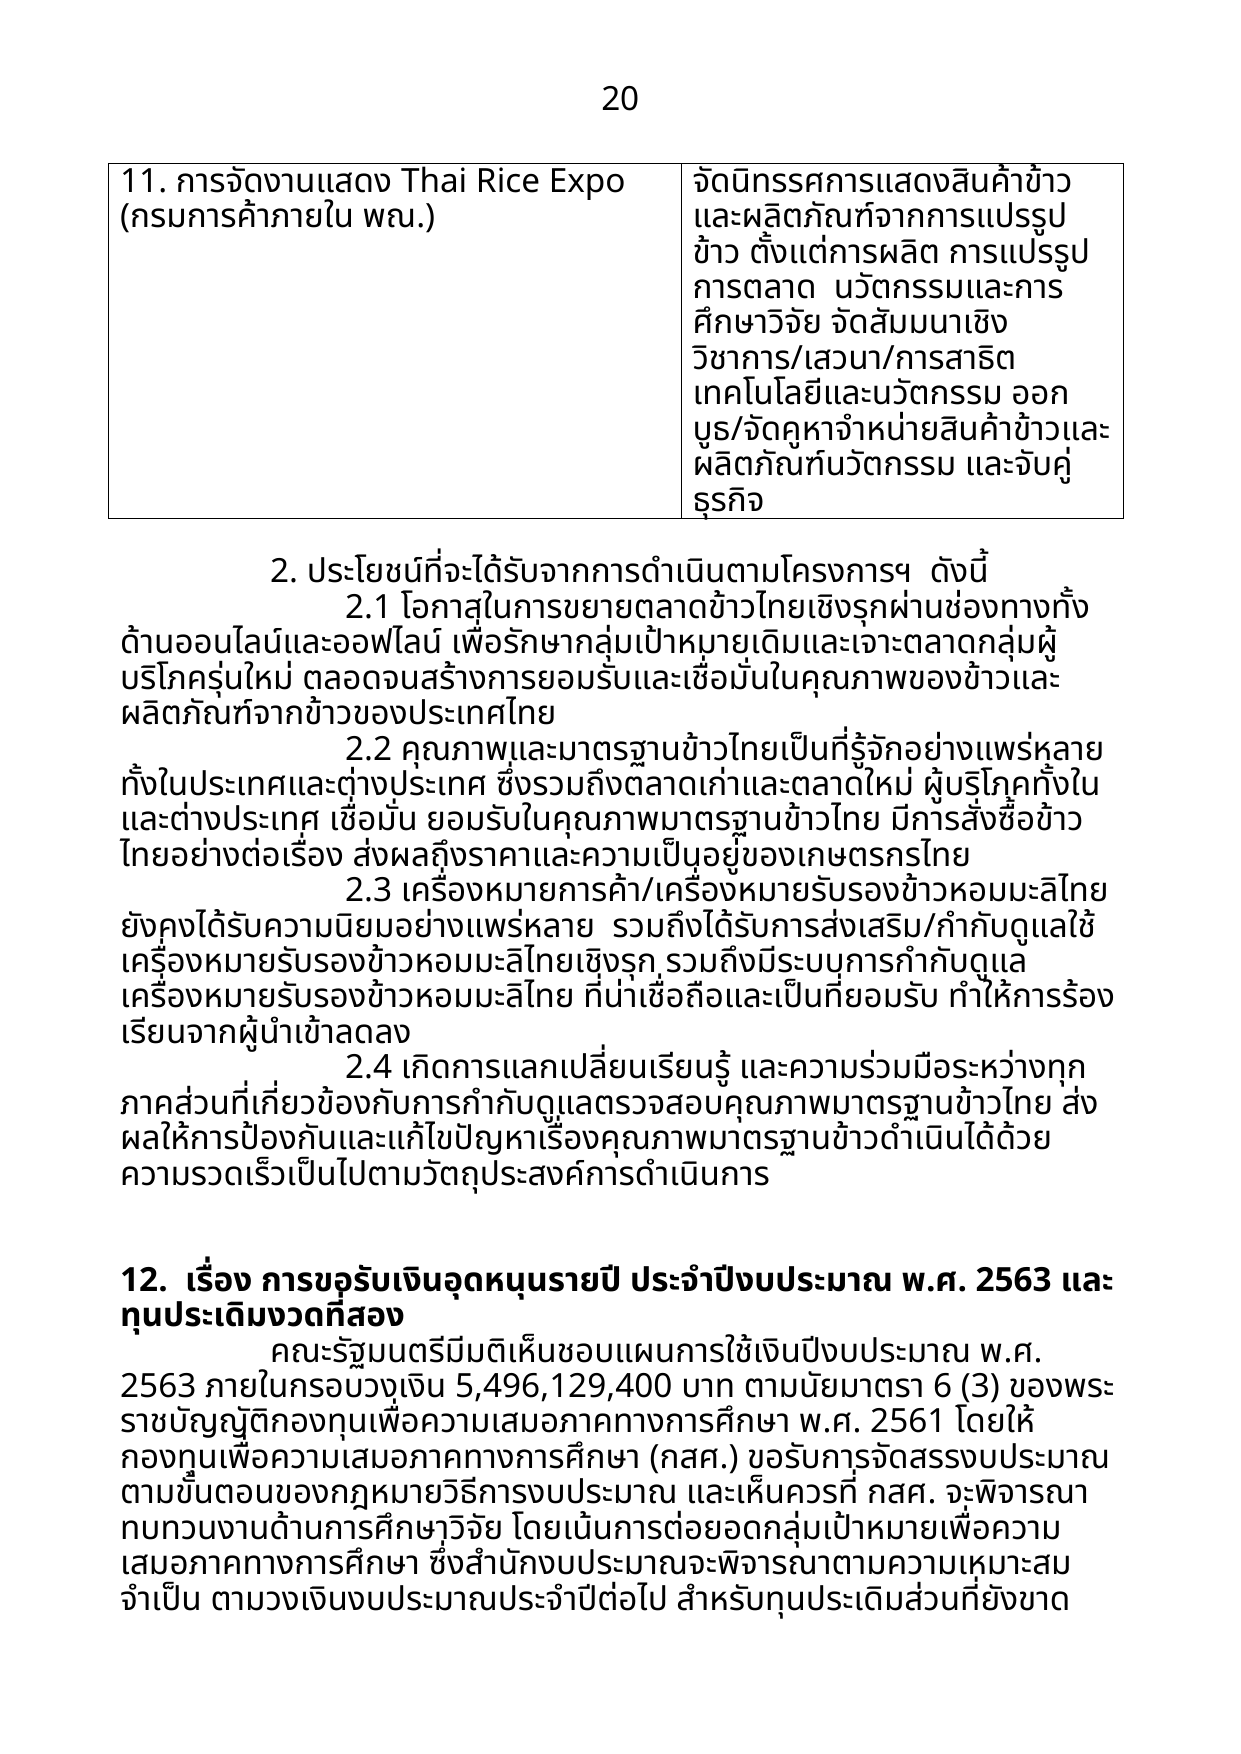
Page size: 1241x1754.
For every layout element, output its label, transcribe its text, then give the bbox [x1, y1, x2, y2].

text 2.3 เครื่องหมายการค้า/เครื่องหมายรับรองข้าวหอมมะลิไทย ยังคงได้รับความนิยมอย่างแพร่หลาย รวมถึงได้รับการส่งเสริม/กำกับดูแลใช้เครื่องหมายรับรองข้าวหอมมะลิไทยเชิงรุก รวมถึงมีระบบการกำกับดูแลเครื่องหมายรับรองข้าวหอมมะลิไทย ที่น่าเชื่อถือและเป็นที่ยอมรับ ทำให้การร้องเรียนจากผู้นำเข้าลดลง [120, 873, 1120, 1050]
table_cell 11. การจัดงานแสดง Thai Rice Expo (กรมการค้าภายใน พณ.) [109, 164, 681, 518]
text 12. เรื่อง การขอรับเงินอุดหนุนรายปี ประจำปีงบประมาณ พ.ศ. 2563 และทุนประเดิมงวดที่สอง [120, 1263, 1120, 1334]
text 2.1 โอกาสในการขยายตลาดข้าวไทยเชิงรุกผ่านช่องทางทั้งด้านออนไลน์และออฟไลน์ เพื่อรักษากลุ่มเป้าหมายเดิมและเจาะตลาดกลุ่มผู้บริโภครุ่นใหม่ ตลอดจนสร้างการยอมรับและเชื่อมั่นในคุณภาพของข้าวและผลิตภัณฑ์จากข้าวของประเทศไทย [120, 590, 1120, 732]
text 2.4 เกิดการแลกเปลี่ยนเรียนรู้ และความร่วมมือระหว่างทุกภาคส่วนที่เกี่ยวข้องกับการกำกับดูแลตรวจสอบคุณภาพมาตรฐานข้าวไทย ส่งผลให้การป้องกันและแก้ไขปัญหาเรื่องคุณภาพมาตรฐานข้าวดำเนินได้ด้วยความรวดเร็วเป็นไปตามวัตถุประสงค์การดำเนินการ [120, 1050, 1120, 1192]
table_cell จัดนิทรรศการแสดงสินค้าข้าวและผลิตภัณฑ์จากการแปรรูปข้าว ตั้งแต่การผลิต การแปรรูป การตลาด นวัตกรรมและการศึกษาวิจัย จัดสัมมนาเชิงวิชาการ/เสวนา/การสาธิตเทคโนโลยีและนวัตกรรม ออกบูธ/จัดคูหาจำหน่ายสินค้าข้าวและผลิตภัณฑ์นวัตกรรม และจับคู่ธุรกิจ [682, 164, 1123, 518]
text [120, 1334, 1120, 1617]
text 2.2 คุณภาพและมาตรฐานข้าวไทยเป็นที่รู้จักอย่างแพร่หลายทั้งในประเทศและต่างประเทศ ซึ่งรวมถึงตลาดเก่าและตลาดใหม่ ผู้บริโภคทั้งในและต่างประเทศ เชื่อมั่น ยอมรับในคุณภาพมาตรฐานข้าวไทย มีการสั่งซื้อข้าวไทยอย่างต่อเรื่อง ส่งผลถึงราคาและความเป็นอยู่ของเกษตรกรไทย [120, 732, 1120, 873]
text 2. ประโยชน์ที่จะได้รับจากการดำเนินตามโครงการฯ ดังนี้ [120, 554, 1120, 590]
